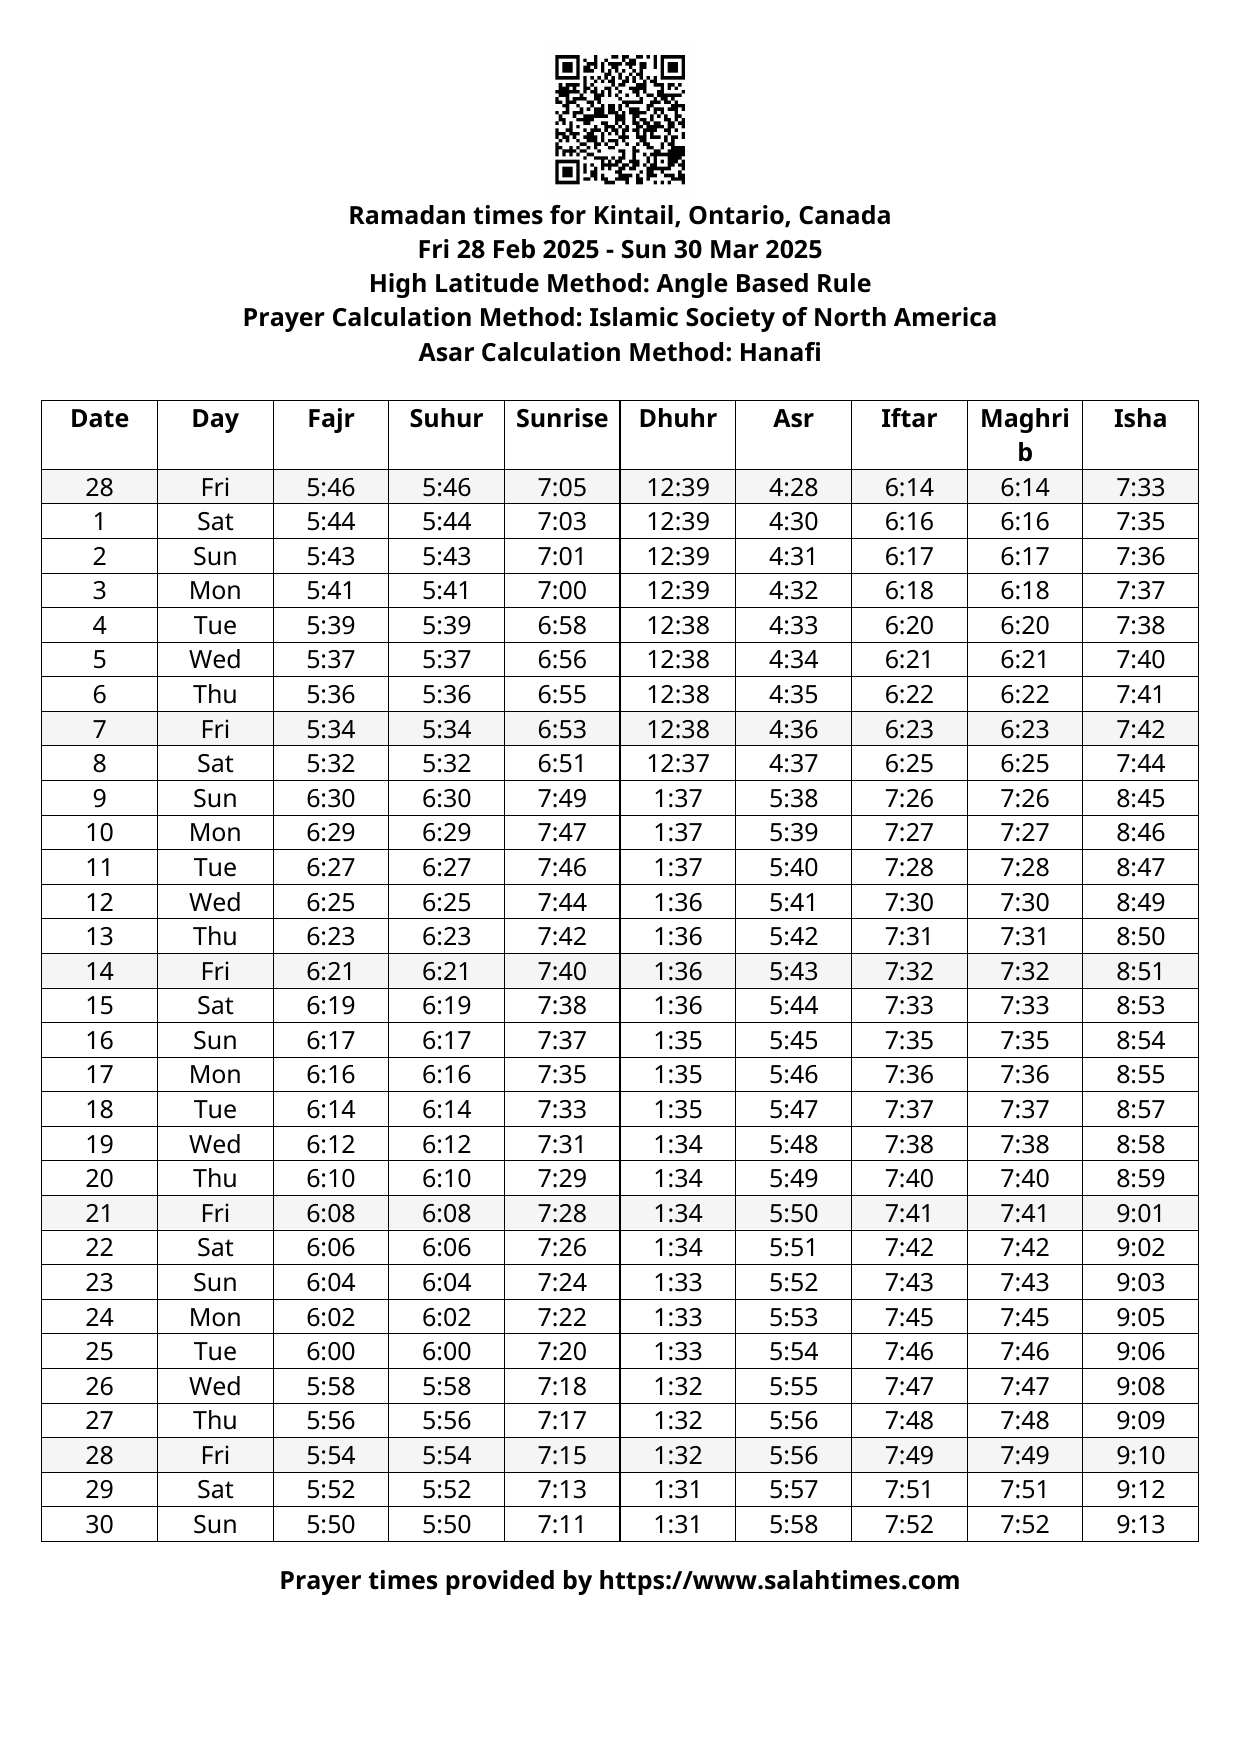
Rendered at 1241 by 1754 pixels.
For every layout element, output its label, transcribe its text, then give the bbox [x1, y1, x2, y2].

table_cell Thu [158, 1161, 273, 1195]
table_cell 9:05 [1083, 1300, 1198, 1333]
table_cell 23 [42, 1265, 157, 1299]
table_cell 5:40 [736, 850, 851, 884]
table_cell 7:41 [1083, 677, 1198, 711]
table_cell 7:51 [968, 1473, 1082, 1506]
table_cell 5:37 [389, 643, 504, 676]
table_cell 7:48 [968, 1404, 1082, 1437]
table_cell 7:28 [968, 850, 1082, 884]
table_cell 1:36 [621, 885, 735, 918]
table_cell 6:18 [852, 574, 967, 607]
table_cell 11 [42, 850, 157, 884]
table_cell 6:06 [389, 1231, 504, 1264]
table_cell 8:53 [1083, 989, 1198, 1022]
table_cell 8:54 [1083, 1023, 1198, 1057]
table_cell 7:47 [968, 1369, 1082, 1402]
table_cell 7:46 [852, 1334, 967, 1368]
table_cell 5:43 [274, 539, 388, 572]
picture [542, 41, 699, 198]
table_cell 9:10 [1083, 1438, 1198, 1472]
table_cell 1:34 [621, 1231, 735, 1264]
table_cell 5:41 [736, 885, 851, 918]
table_cell 7:40 [968, 1161, 1082, 1195]
table_cell 6:25 [274, 885, 388, 918]
table_header Iftar [852, 401, 967, 469]
table_cell Thu [158, 677, 273, 711]
table_cell 7:32 [968, 954, 1082, 987]
table_cell 7:27 [968, 816, 1082, 849]
table_cell 9:01 [1083, 1196, 1198, 1229]
table_cell Sun [158, 781, 273, 814]
table_cell 25 [42, 1334, 157, 1368]
table_cell 7:26 [505, 1231, 619, 1264]
table_cell 5:54 [274, 1438, 388, 1472]
table_cell Sat [158, 504, 273, 538]
table_cell 7:42 [1083, 712, 1198, 745]
table_cell 5:39 [274, 608, 388, 642]
table_cell 1:31 [621, 1507, 735, 1541]
table_cell 5:57 [736, 1473, 851, 1506]
table_cell 7:49 [852, 1438, 967, 1472]
table_cell 5:52 [389, 1473, 504, 1506]
table_cell 5:50 [736, 1196, 851, 1229]
table_cell 5:47 [736, 1092, 851, 1126]
table_cell 12:37 [621, 746, 735, 780]
table_cell 7:45 [852, 1300, 967, 1333]
table_cell 29 [42, 1473, 157, 1506]
table_cell 8:46 [1083, 816, 1198, 849]
table_cell 1:32 [621, 1438, 735, 1472]
table_cell 7:33 [968, 989, 1082, 1022]
table_header Suhur [389, 401, 504, 469]
table_cell 22 [42, 1231, 157, 1264]
table_cell 7:40 [1083, 643, 1198, 676]
table_cell 6:19 [274, 989, 388, 1022]
table_cell 7:31 [968, 919, 1082, 953]
table_cell 7:26 [968, 781, 1082, 814]
table_cell 8:55 [1083, 1058, 1198, 1091]
text Prayer Calculation Method: Islamic Society of North America [42, 300, 1198, 334]
table_cell 7:20 [505, 1334, 619, 1368]
table_cell 5:37 [274, 643, 388, 676]
table_cell 6:55 [505, 677, 619, 711]
table_cell 5:52 [736, 1265, 851, 1299]
table_cell 14 [42, 954, 157, 987]
table_cell 7:29 [505, 1161, 619, 1195]
table_cell Sat [158, 989, 273, 1022]
table_header Dhuhr [621, 401, 735, 469]
table_cell 7:45 [968, 1300, 1082, 1333]
table_cell 8:51 [1083, 954, 1198, 987]
table_cell 6 [42, 677, 157, 711]
table_cell 5:48 [736, 1127, 851, 1160]
table_cell 7:46 [505, 850, 619, 884]
table_cell 7:18 [505, 1369, 619, 1402]
table_cell 6:16 [968, 504, 1082, 538]
table_cell Tue [158, 608, 273, 642]
table_cell 7:28 [852, 850, 967, 884]
table_cell 12:39 [621, 504, 735, 538]
table_cell 20 [42, 1161, 157, 1195]
table_cell 5:54 [389, 1438, 504, 1472]
table_cell 6:14 [852, 470, 967, 503]
table_cell Sun [158, 539, 273, 572]
table_cell 30 [42, 1507, 157, 1541]
table_cell 1:36 [621, 954, 735, 987]
table_cell 9:03 [1083, 1265, 1198, 1299]
table_cell 6:16 [389, 1058, 504, 1091]
table_cell 6:12 [389, 1127, 504, 1160]
table_cell 7:52 [852, 1507, 967, 1541]
table_cell 5:32 [274, 746, 388, 780]
table_cell 7:24 [505, 1265, 619, 1299]
table_cell 6:17 [968, 539, 1082, 572]
table_cell 7:31 [852, 919, 967, 953]
table_cell 9 [42, 781, 157, 814]
table_cell 7:38 [1083, 608, 1198, 642]
table_cell 5:41 [389, 574, 504, 607]
table_cell 4:28 [736, 470, 851, 503]
table_header Isha [1083, 401, 1198, 469]
table_cell 6:04 [274, 1265, 388, 1299]
table_cell 7:28 [505, 1196, 619, 1229]
table_header Fajr [274, 401, 388, 469]
table_cell 6:14 [389, 1092, 504, 1126]
table_cell 4:33 [736, 608, 851, 642]
table_cell 7:42 [968, 1231, 1082, 1264]
table_cell Mon [158, 574, 273, 607]
table_cell 4:35 [736, 677, 851, 711]
table_cell 6:12 [274, 1127, 388, 1160]
table_cell 7:35 [505, 1058, 619, 1091]
table_cell Wed [158, 643, 273, 676]
table_cell 12:38 [621, 608, 735, 642]
table_cell Wed [158, 885, 273, 918]
table_cell 7:49 [968, 1438, 1082, 1472]
table_cell 7:40 [852, 1161, 967, 1195]
table_cell 8:50 [1083, 919, 1198, 953]
table_cell 6:14 [968, 470, 1082, 503]
table_cell 7:30 [852, 885, 967, 918]
table_cell 7:52 [968, 1507, 1082, 1541]
table_cell 7:01 [505, 539, 619, 572]
table_cell 5:44 [274, 504, 388, 538]
table_cell 7:49 [505, 781, 619, 814]
table_cell 28 [42, 1438, 157, 1472]
table_cell 6:25 [389, 885, 504, 918]
table_cell 1:32 [621, 1369, 735, 1402]
table_cell 6:23 [852, 712, 967, 745]
table_cell 6:27 [389, 850, 504, 884]
table_cell 6:17 [389, 1023, 504, 1057]
table_cell 6:53 [505, 712, 619, 745]
table_cell 5:49 [736, 1161, 851, 1195]
table_cell 7:32 [852, 954, 967, 987]
table_cell 5:46 [389, 470, 504, 503]
table_cell 6:19 [389, 989, 504, 1022]
table_cell 6:08 [389, 1196, 504, 1229]
table_cell Sun [158, 1507, 273, 1541]
table_cell 16 [42, 1023, 157, 1057]
table_cell 1:33 [621, 1265, 735, 1299]
table_cell 5:56 [389, 1404, 504, 1437]
table_cell Thu [158, 1404, 273, 1437]
table_cell 5:50 [274, 1507, 388, 1541]
table_header Day [158, 401, 273, 469]
table_cell 1:35 [621, 1092, 735, 1126]
table_cell 7:15 [505, 1438, 619, 1472]
table_cell 1:36 [621, 989, 735, 1022]
table_cell 5:43 [389, 539, 504, 572]
table_cell 6:27 [274, 850, 388, 884]
table_cell 7:42 [852, 1231, 967, 1264]
table_cell 7:38 [968, 1127, 1082, 1160]
table_cell 6:21 [968, 643, 1082, 676]
table_cell 8:57 [1083, 1092, 1198, 1126]
table_cell 5:41 [274, 574, 388, 607]
table_cell 7:30 [968, 885, 1082, 918]
table_cell 7:37 [852, 1092, 967, 1126]
table_cell 5:36 [389, 677, 504, 711]
table_cell 5:45 [736, 1023, 851, 1057]
table_cell 6:23 [389, 919, 504, 953]
table_cell 12:38 [621, 712, 735, 745]
table_cell 5:46 [274, 470, 388, 503]
table_cell Wed [158, 1369, 273, 1402]
table_cell 5:46 [736, 1058, 851, 1091]
text Ramadan times for Kintail, Ontario, Canada [42, 198, 1198, 232]
table_cell 5:32 [389, 746, 504, 780]
text High Latitude Method: Angle Based Rule [42, 266, 1198, 300]
table_cell 12:38 [621, 677, 735, 711]
table_cell Mon [158, 1058, 273, 1091]
table_cell 7 [42, 712, 157, 745]
table_cell 7:43 [968, 1265, 1082, 1299]
table_cell Sun [158, 1265, 273, 1299]
table_cell 24 [42, 1300, 157, 1333]
table_header Date [42, 401, 157, 469]
text Asar Calculation Method: Hanafi [42, 334, 1198, 368]
table_cell 1:35 [621, 1058, 735, 1091]
table_cell 7:13 [505, 1473, 619, 1506]
table_cell 12:39 [621, 470, 735, 503]
table_cell 6:00 [389, 1334, 504, 1368]
table_cell 1:36 [621, 919, 735, 953]
table_cell 6:10 [274, 1161, 388, 1195]
table_cell 6:29 [389, 816, 504, 849]
table_cell 1:35 [621, 1023, 735, 1057]
table_cell 8:47 [1083, 850, 1198, 884]
table_cell Fri [158, 954, 273, 987]
table_cell Sun [158, 1023, 273, 1057]
table_cell Mon [158, 816, 273, 849]
table_cell 7:47 [852, 1369, 967, 1402]
table_cell 7:36 [968, 1058, 1082, 1091]
table_cell 10 [42, 816, 157, 849]
table_cell 7:47 [505, 816, 619, 849]
table_cell 7:48 [852, 1404, 967, 1437]
table_cell 1:34 [621, 1196, 735, 1229]
table_cell Sat [158, 1231, 273, 1264]
table_cell 5:51 [736, 1231, 851, 1264]
table_cell 9:02 [1083, 1231, 1198, 1264]
table_cell 6:25 [852, 746, 967, 780]
table_cell 8:45 [1083, 781, 1198, 814]
table_cell 5:55 [736, 1369, 851, 1402]
table_cell 13 [42, 919, 157, 953]
table_cell 4:30 [736, 504, 851, 538]
table_cell 27 [42, 1404, 157, 1437]
table_cell 1:33 [621, 1334, 735, 1368]
table_cell 6:20 [852, 608, 967, 642]
table_cell 7:46 [968, 1334, 1082, 1368]
table_cell 7:05 [505, 470, 619, 503]
table_cell 7:37 [1083, 574, 1198, 607]
table_cell 7:36 [1083, 539, 1198, 572]
table_cell Wed [158, 1127, 273, 1160]
table_cell 5:34 [274, 712, 388, 745]
table_cell 7:36 [852, 1058, 967, 1091]
table_cell 1:37 [621, 816, 735, 849]
table_cell 6:29 [274, 816, 388, 849]
table_cell 1 [42, 504, 157, 538]
table_cell 1:37 [621, 850, 735, 884]
table_cell 7:40 [505, 954, 619, 987]
table_cell 5:58 [389, 1369, 504, 1402]
table_cell 6:51 [505, 746, 619, 780]
table_cell 9:06 [1083, 1334, 1198, 1368]
table_cell 6:58 [505, 608, 619, 642]
table_cell 12:39 [621, 574, 735, 607]
table_cell 4:32 [736, 574, 851, 607]
table_cell 28 [42, 470, 157, 503]
table_cell Fri [158, 712, 273, 745]
table_cell 12 [42, 885, 157, 918]
text Prayer times provided by https://www.salahtimes.com [42, 1563, 1198, 1597]
table_cell 6:17 [274, 1023, 388, 1057]
table_cell 6:20 [968, 608, 1082, 642]
table_cell 5:36 [274, 677, 388, 711]
table_cell 7:43 [852, 1265, 967, 1299]
table_cell 8:58 [1083, 1127, 1198, 1160]
table_cell 6:22 [968, 677, 1082, 711]
table_cell 7:31 [505, 1127, 619, 1160]
table_header Sunrise [505, 401, 619, 469]
table_cell 6:23 [274, 919, 388, 953]
table_cell 5:38 [736, 781, 851, 814]
table_cell 7:33 [852, 989, 967, 1022]
table_cell 6:14 [274, 1092, 388, 1126]
table_cell 7:35 [852, 1023, 967, 1057]
table_cell 7:00 [505, 574, 619, 607]
table_cell 1:37 [621, 781, 735, 814]
table_cell Thu [158, 919, 273, 953]
table_cell Fri [158, 1196, 273, 1229]
table_cell 5:42 [736, 919, 851, 953]
table_cell 5:39 [389, 608, 504, 642]
table_cell 1:32 [621, 1404, 735, 1437]
table_cell 4 [42, 608, 157, 642]
table_cell Mon [158, 1300, 273, 1333]
table_cell 7:38 [505, 989, 619, 1022]
table_cell 8:49 [1083, 885, 1198, 918]
table_cell 21 [42, 1196, 157, 1229]
table_cell Fri [158, 470, 273, 503]
table_cell 6:18 [968, 574, 1082, 607]
table_cell 5 [42, 643, 157, 676]
table_cell 15 [42, 989, 157, 1022]
table_cell 7:42 [505, 919, 619, 953]
table_cell 6:00 [274, 1334, 388, 1368]
table_cell 1:34 [621, 1161, 735, 1195]
table_cell 5:44 [736, 989, 851, 1022]
table_cell 5:52 [274, 1473, 388, 1506]
table_cell 6:22 [852, 677, 967, 711]
table_cell 5:43 [736, 954, 851, 987]
table_cell 8:59 [1083, 1161, 1198, 1195]
text Fri 28 Feb 2025 - Sun 30 Mar 2025 [42, 232, 1198, 266]
table_cell 6:02 [389, 1300, 504, 1333]
table_cell 7:03 [505, 504, 619, 538]
table_cell 5:54 [736, 1334, 851, 1368]
table_header Asr [736, 401, 851, 469]
table_cell 3 [42, 574, 157, 607]
table_cell Sat [158, 1473, 273, 1506]
table_cell 6:30 [389, 781, 504, 814]
table_cell 7:35 [968, 1023, 1082, 1057]
table_cell 5:56 [736, 1404, 851, 1437]
table_cell 6:06 [274, 1231, 388, 1264]
table_cell 5:56 [274, 1404, 388, 1437]
table_cell 7:33 [505, 1092, 619, 1126]
table_cell Tue [158, 1334, 273, 1368]
table_cell 1:31 [621, 1473, 735, 1506]
table_cell 5:58 [736, 1507, 851, 1541]
table_cell 6:30 [274, 781, 388, 814]
table_cell 6:16 [274, 1058, 388, 1091]
table_cell 26 [42, 1369, 157, 1402]
table_cell 6:21 [852, 643, 967, 676]
table_cell 1:33 [621, 1300, 735, 1333]
table_cell 7:51 [852, 1473, 967, 1506]
table_cell 18 [42, 1092, 157, 1126]
table_cell 7:44 [505, 885, 619, 918]
table_cell 4:37 [736, 746, 851, 780]
table_cell 5:34 [389, 712, 504, 745]
table_cell 5:44 [389, 504, 504, 538]
table_cell 5:39 [736, 816, 851, 849]
table_cell 7:37 [968, 1092, 1082, 1126]
table_cell 5:50 [389, 1507, 504, 1541]
table_cell Tue [158, 850, 273, 884]
table_cell 7:44 [1083, 746, 1198, 780]
table_cell 9:09 [1083, 1404, 1198, 1437]
table_cell 7:26 [852, 781, 967, 814]
table_cell 6:25 [968, 746, 1082, 780]
table_cell 6:56 [505, 643, 619, 676]
table_cell 7:41 [852, 1196, 967, 1229]
table_cell 7:22 [505, 1300, 619, 1333]
table_cell 12:38 [621, 643, 735, 676]
table_cell 8 [42, 746, 157, 780]
table_cell 4:36 [736, 712, 851, 745]
table_cell 12:39 [621, 539, 735, 572]
table_cell 7:35 [1083, 504, 1198, 538]
table_header Maghrib [968, 401, 1082, 469]
table_cell 5:56 [736, 1438, 851, 1472]
table_cell 4:31 [736, 539, 851, 572]
table_cell 6:04 [389, 1265, 504, 1299]
table_cell 7:27 [852, 816, 967, 849]
table_cell 9:12 [1083, 1473, 1198, 1506]
table_cell 7:11 [505, 1507, 619, 1541]
table_cell 9:13 [1083, 1507, 1198, 1541]
table_cell 6:17 [852, 539, 967, 572]
table_cell 6:10 [389, 1161, 504, 1195]
table_cell 19 [42, 1127, 157, 1160]
table_cell 6:16 [852, 504, 967, 538]
table_cell 7:41 [968, 1196, 1082, 1229]
table_cell Tue [158, 1092, 273, 1126]
table_cell 17 [42, 1058, 157, 1091]
table_cell 6:02 [274, 1300, 388, 1333]
table_cell 4:34 [736, 643, 851, 676]
table_cell 7:37 [505, 1023, 619, 1057]
table_cell 2 [42, 539, 157, 572]
table_cell 6:23 [968, 712, 1082, 745]
table_cell 7:33 [1083, 470, 1198, 503]
table_cell 6:21 [389, 954, 504, 987]
table_cell 5:53 [736, 1300, 851, 1333]
table_cell Sat [158, 746, 273, 780]
table_cell 7:17 [505, 1404, 619, 1437]
table_cell 6:08 [274, 1196, 388, 1229]
table_cell 9:08 [1083, 1369, 1198, 1402]
table_cell 5:58 [274, 1369, 388, 1402]
table_cell Fri [158, 1438, 273, 1472]
table_cell 6:21 [274, 954, 388, 987]
table_cell 1:34 [621, 1127, 735, 1160]
table_cell 7:38 [852, 1127, 967, 1160]
